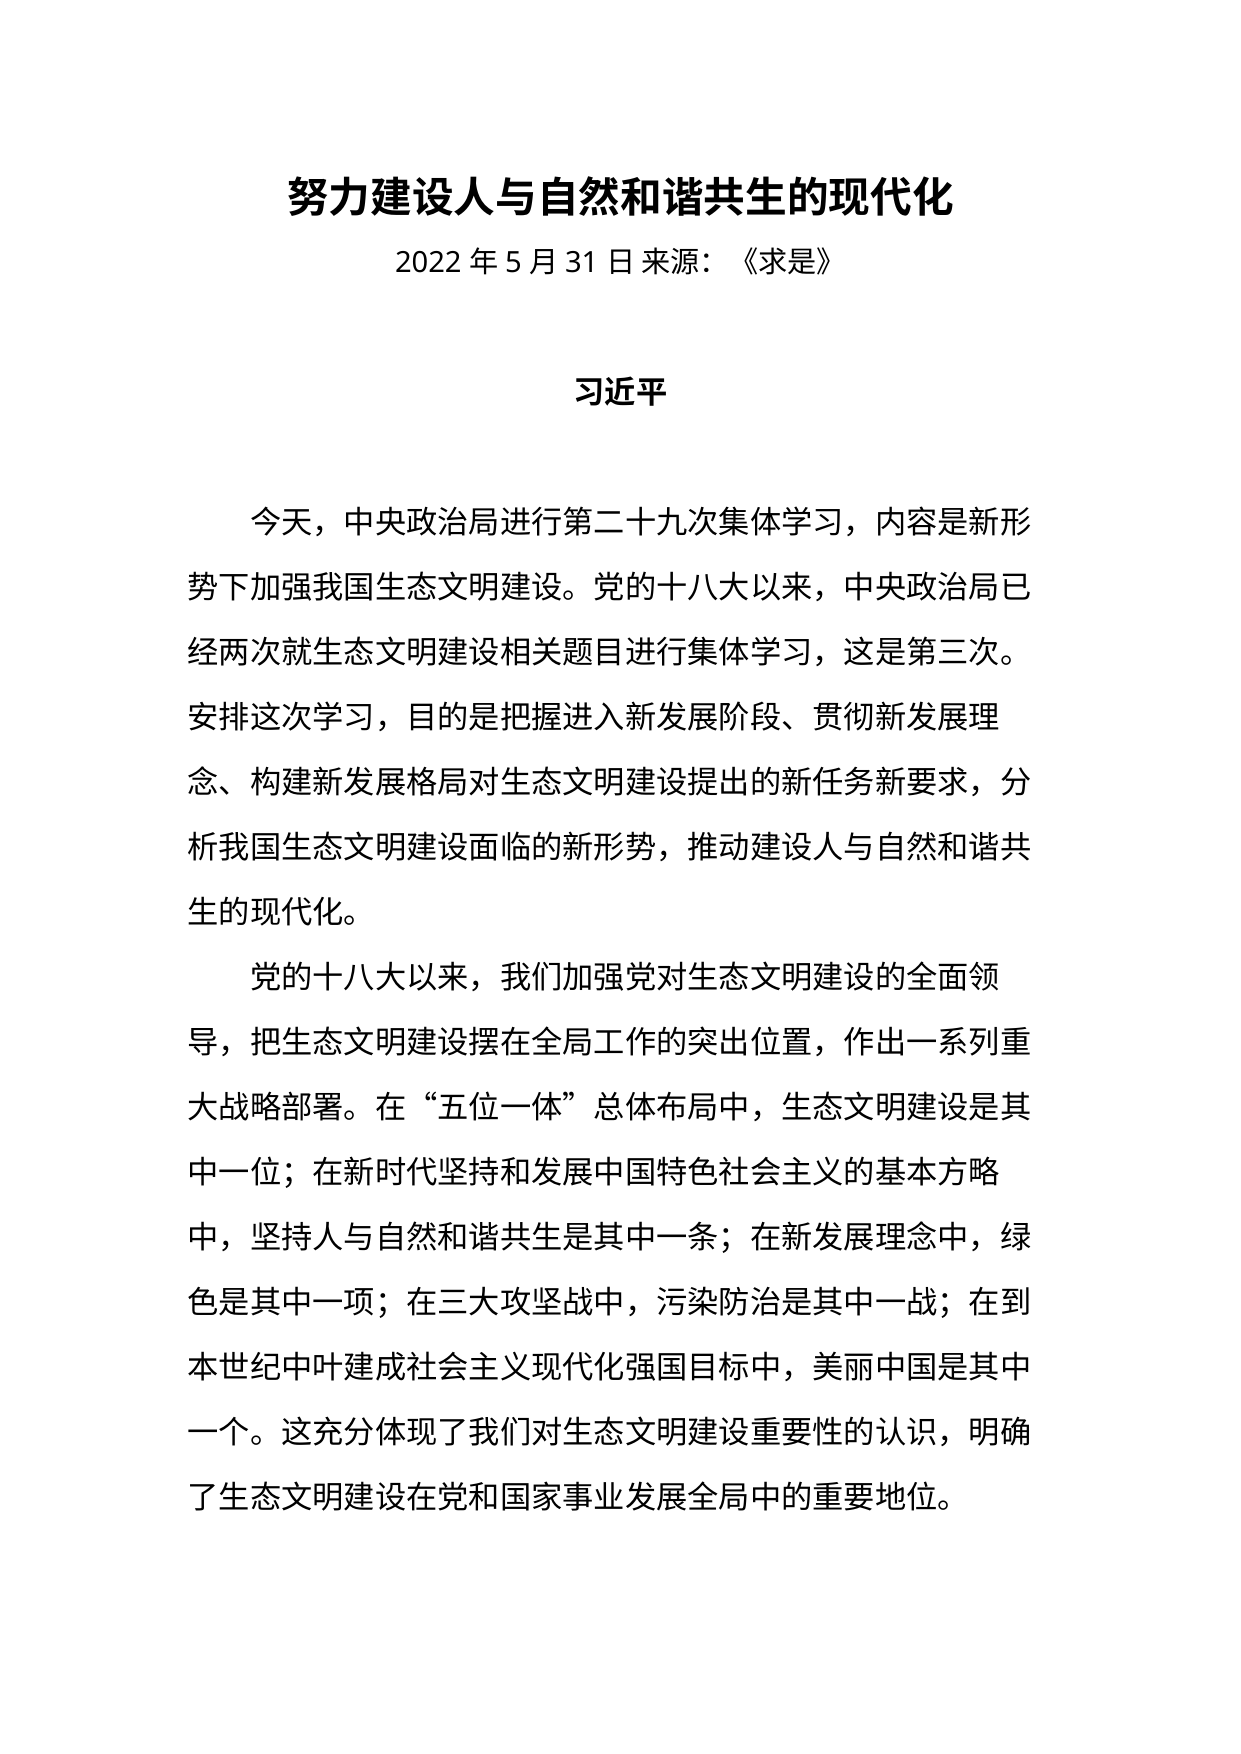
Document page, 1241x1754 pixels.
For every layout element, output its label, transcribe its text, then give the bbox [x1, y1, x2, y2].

text 努力建设人与自然和谐共生的现代化 [187, 162, 1053, 227]
text 党的十八大以来，我们加强党对生态文明建设的全面领导，把生态文明建设摆在全局工作的突出位置，作出一系列重大战略部署。在“五位一体”总体布局中，生态文明建设是其中一位；在新时代坚持和发展中国特色社会主义的基本方略中，坚持人与自然和谐共生是其中一条；在新发展理念中，绿色是其中一项；在三大攻坚战中，污染防治是其中一战；在到本世纪中叶建成社会主义现代化强国目标中，美丽中国是其中一个。这充分体现了我们对生态文明建设重要性的认识，明确了生态文明建设在党和国家事业发展全局中的重要地位。 [187, 942, 1053, 1527]
text 2022 年 5 月 31 日 来源：《求是》 [187, 227, 1053, 292]
text 今天，中央政治局进行第二十九次集体学习，内容是新形势下加强我国生态文明建设。党的十八大以来，中央政治局已经两次就生态文明建设相关题目进行集体学习，这是第三次。安排这次学习，目的是把握进入新发展阶段、贯彻新发展理念、构建新发展格局对生态文明建设提出的新任务新要求，分析我国生态文明建设面临的新形势，推动建设人与自然和谐共生的现代化。 [187, 487, 1053, 942]
text 习近平 [187, 357, 1053, 422]
